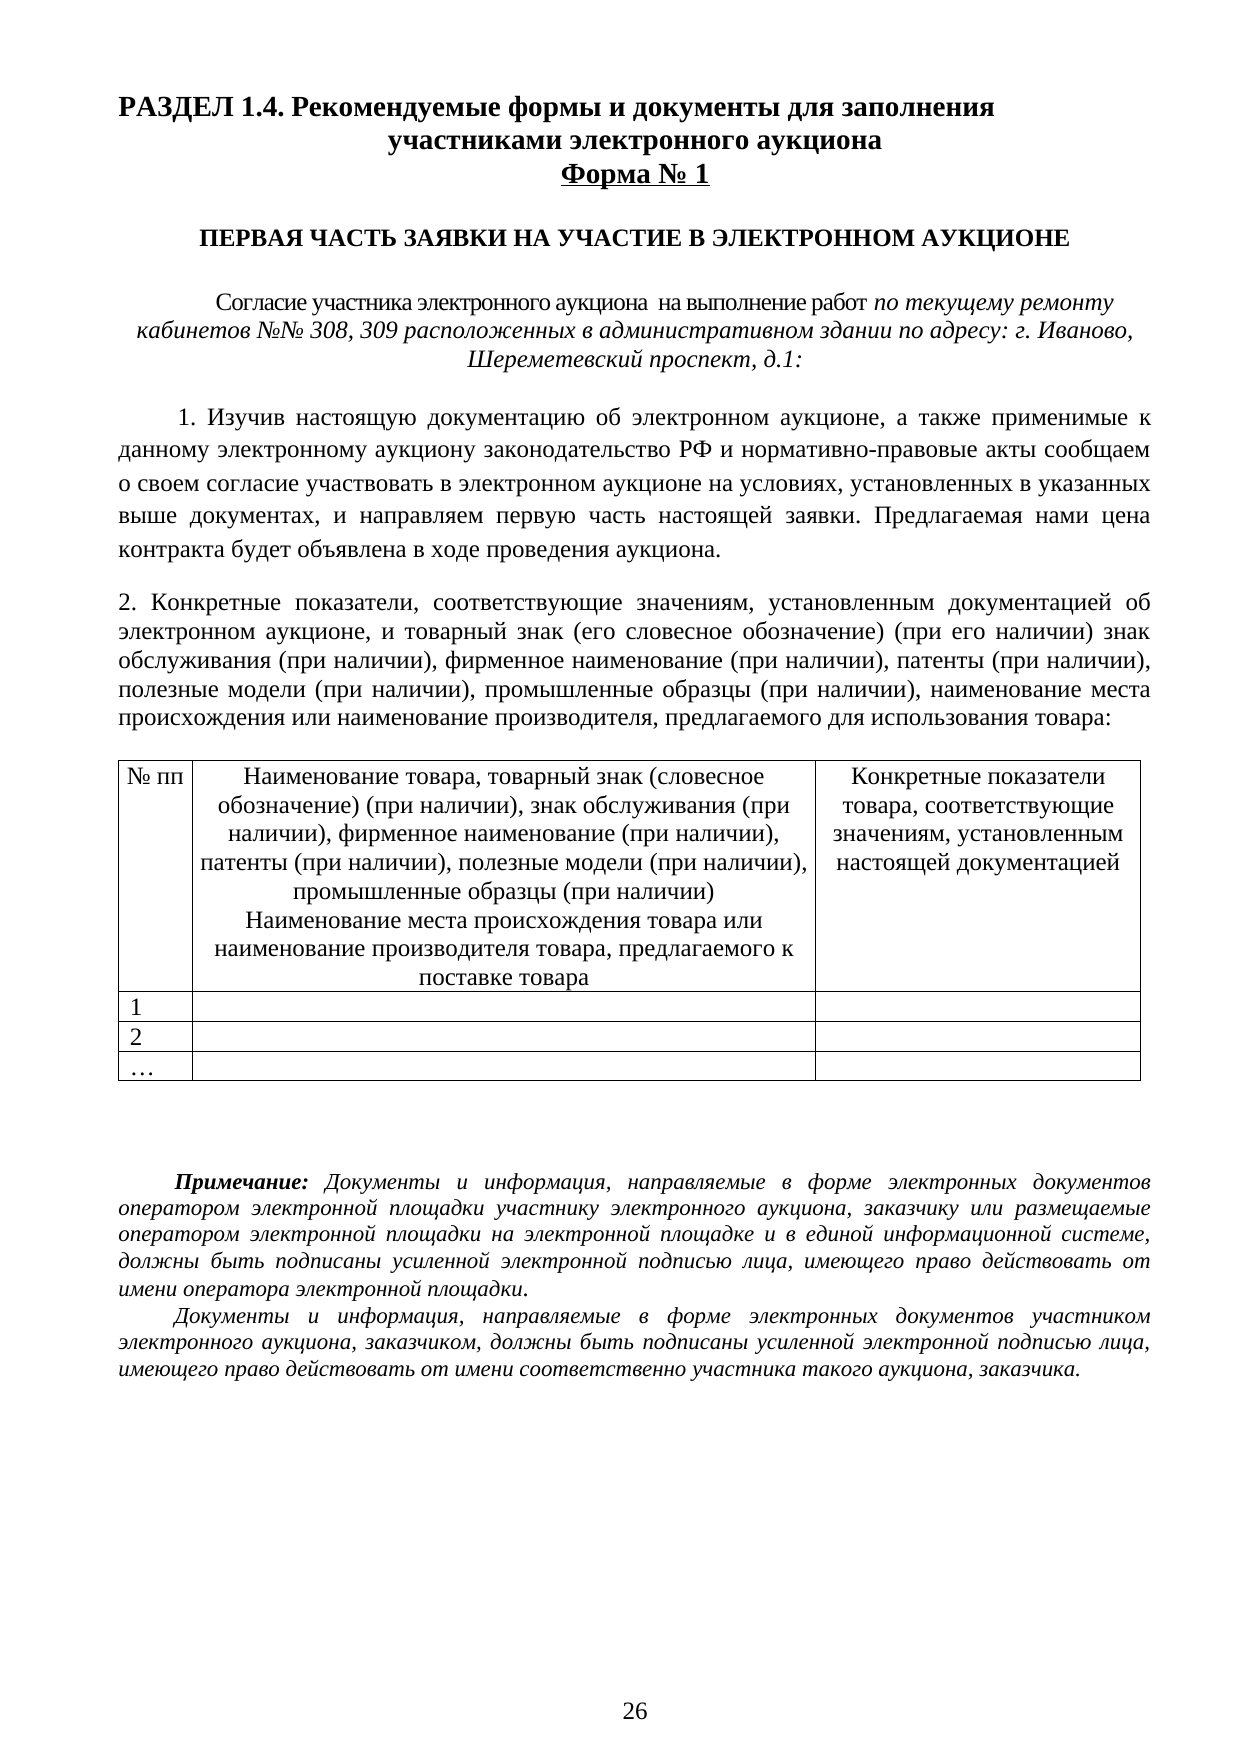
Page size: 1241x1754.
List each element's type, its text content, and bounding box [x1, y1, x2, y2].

table_cell [816, 1022, 1140, 1051]
text Примечание: Документы и информация, направляемые в форме электронных документов оператором электронной площадки участнику электронного аукциона, заказчику или размещаемые оператором электронной площадки на электронной площадке и в единой информационной системе, должны быть подписаны усиленной электронной подписью лица, имеющего право действовать от имени оператора электронной площадки. [118, 1168, 1152, 1302]
text ПЕРВАЯ ЧАСТЬ ЗАЯВКИ НА УЧАСТИЕ В ЭЛЕКТРОННОМ АУКЦИОНЕ [118, 223, 1152, 252]
table_header Наименование товара, товарный знак (словесное обозначение) (при наличии), знак обслуживания (при наличии), фирменное наименование (при наличии), патенты (при наличии), полезные модели (при наличии), промышленные образцы (при наличии) Наименование места происхождения товара или наименование производителя товара, предлагаемого к поставке товара [193, 761, 815, 991]
text Документы и информация, направляемые в форме электронных документов участником электронного аукциона, заказчиком, должны быть подписаны усиленной электронной подписью лица, имеющего право действовать от имени соответственно участника такого аукциона, заказчика. [118, 1302, 1152, 1381]
table_cell [193, 1052, 815, 1080]
text 1. Изучив настоящую документацию об электронном аукционе, а также применимые к данному электронному аукциону законодательство РФ и нормативно-правовые акты сообщаем о своем согласие участвовать в электронном аукционе на условиях, установленных в указанных выше документах, и направляем первую часть настоящей заявки. Предлагаемая нами цена контракта будет объявлена в ходе проведения аукциона. [118, 402, 1152, 562]
table_cell [816, 1052, 1140, 1080]
table_cell [816, 992, 1140, 1021]
text РАЗДЕЛ 1.4. Рекомендуемые формы и документы для заполнения [118, 89, 1152, 122]
table_cell 1 [119, 992, 192, 1021]
table_cell [193, 992, 815, 1021]
table_header Конкретные показатели товара, соответствующие значениям, установленным настоящей документацией [816, 761, 1140, 991]
table_header № пп [119, 761, 192, 991]
table_cell [193, 1022, 815, 1051]
text Форма № 1 [118, 156, 1152, 189]
table_cell … [119, 1052, 192, 1080]
table_cell 2 [119, 1022, 192, 1051]
text Согласие участника электронного аукциона на выполнение работ по текущему ремонту кабинетов №№ 308, 309 расположенных в административном здании по адресу: г. Иваново, Шереметевский проспект, д.1: [118, 287, 1152, 373]
text 2. Конкретные показатели, соответствующие значениям, установленным документацией об электронном аукционе, и товарный знак (его словесное обозначение) (при его наличии) знак обслуживания (при наличии), фирменное наименование (при наличии), патенты (при наличии), полезные модели (при наличии), промышленные образцы (при наличии), наименование места происхождения или наименование производителя, предлагаемого для использования товара: [118, 587, 1152, 731]
text участниками электронного аукциона [118, 122, 1152, 156]
